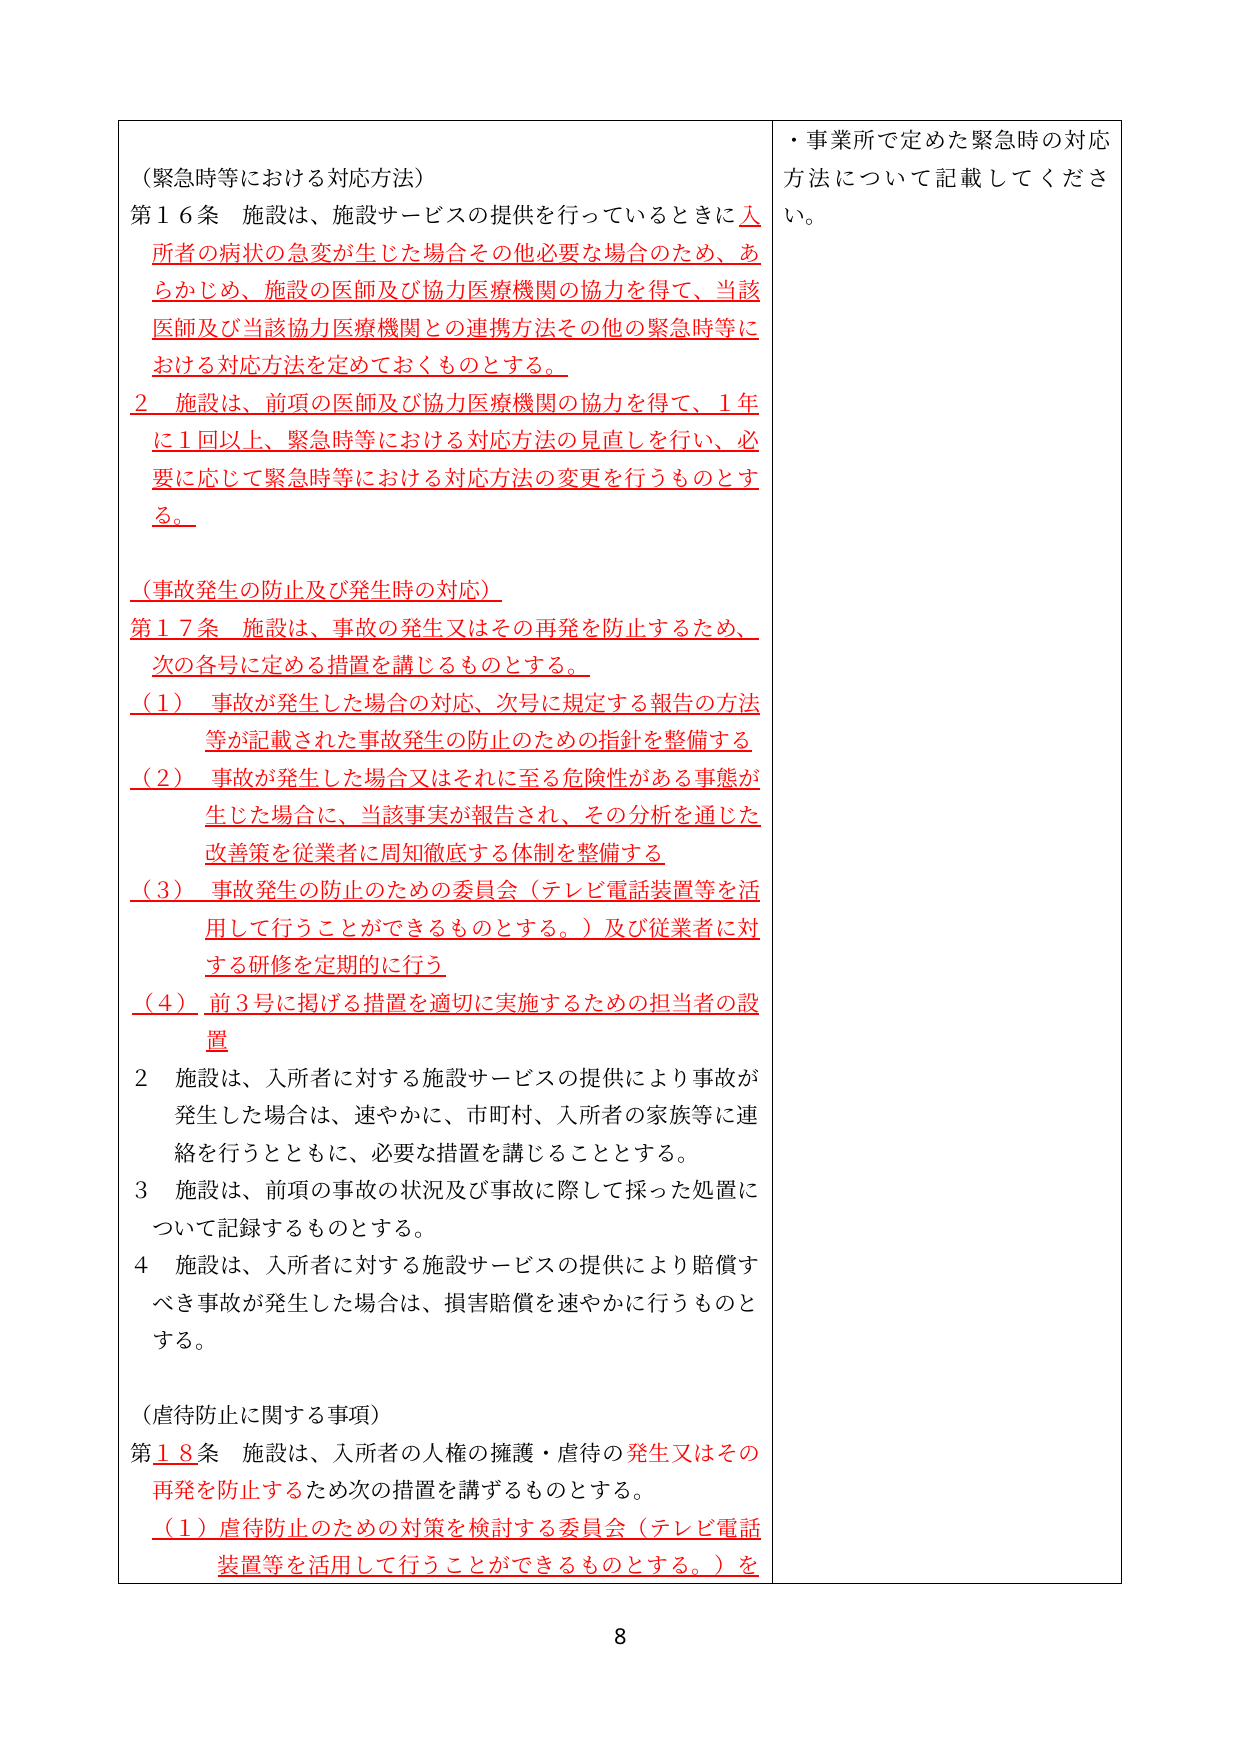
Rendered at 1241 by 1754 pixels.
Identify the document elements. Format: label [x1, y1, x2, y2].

table_cell [119, 121, 772, 1583]
table_cell [773, 121, 1121, 1583]
